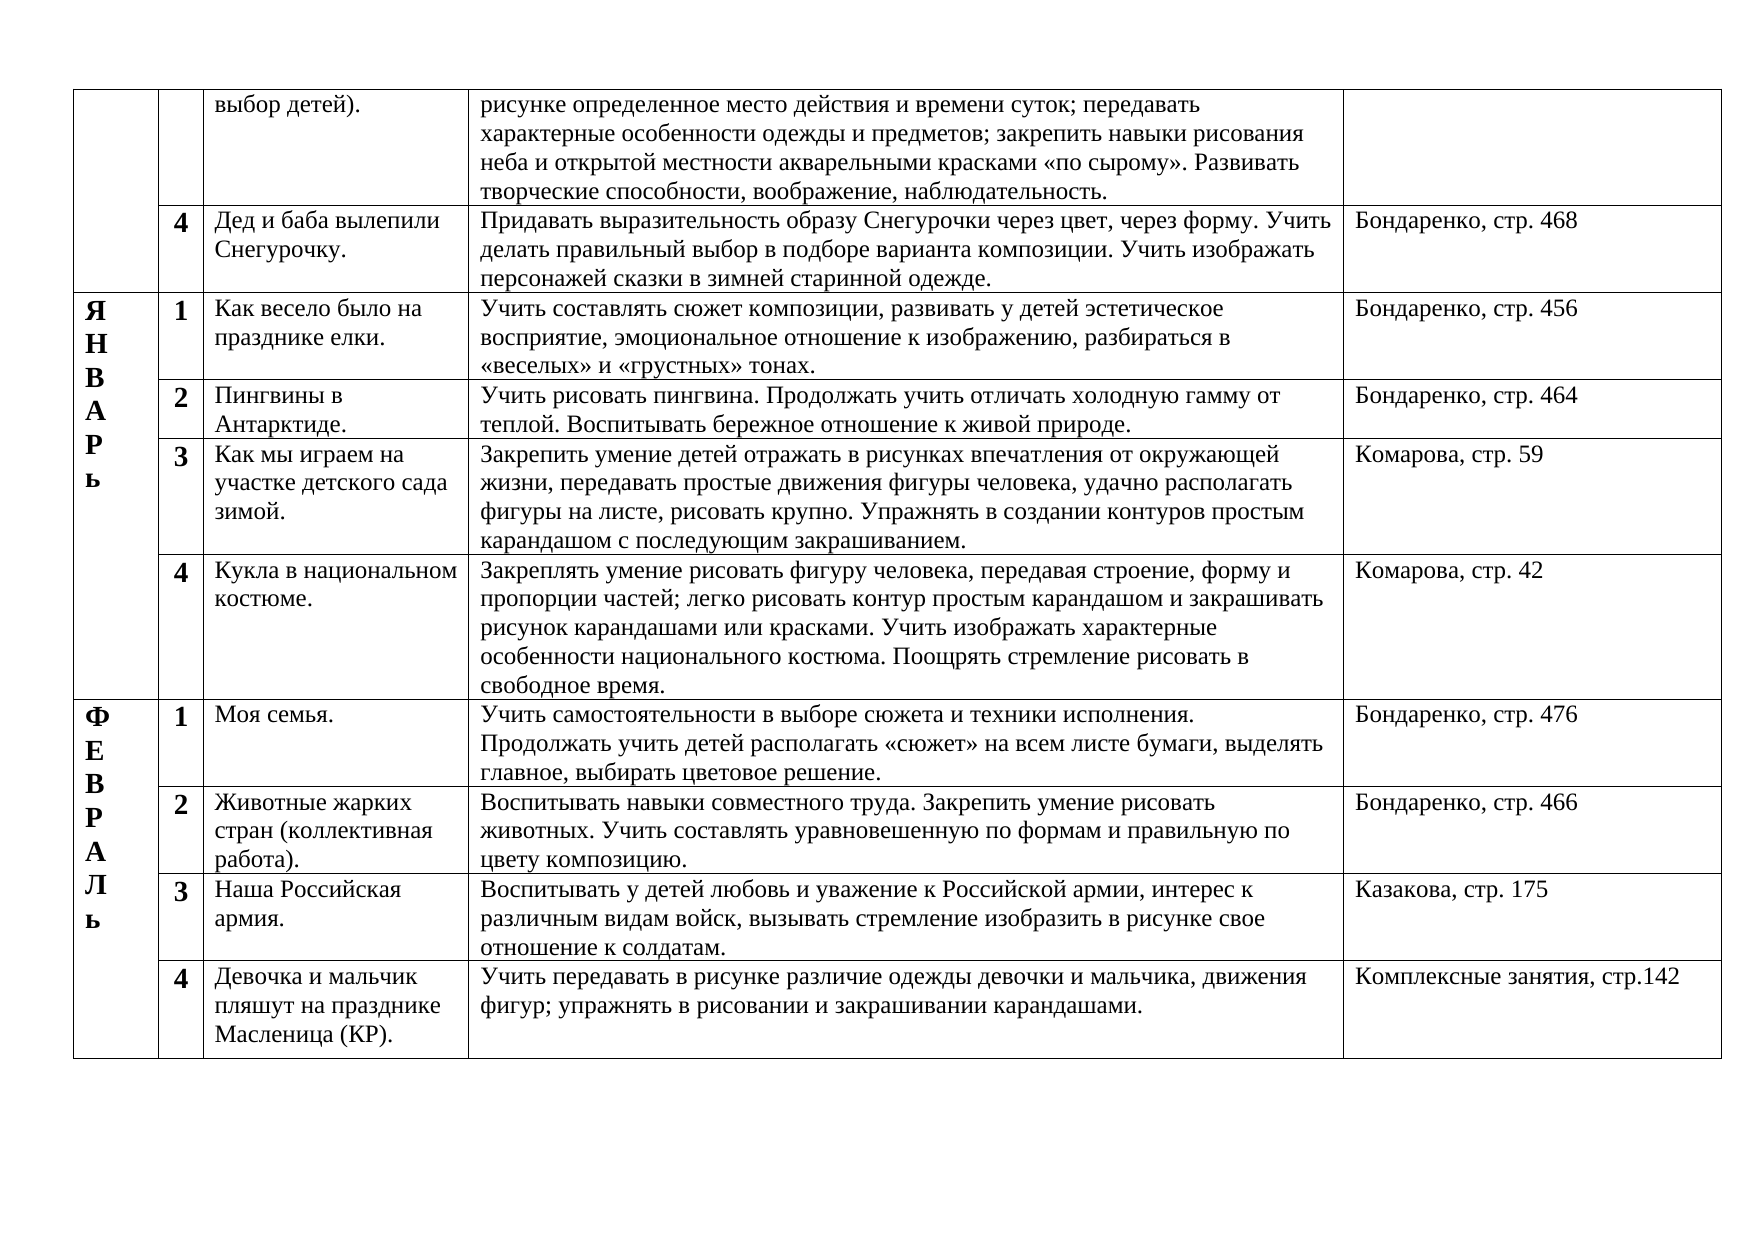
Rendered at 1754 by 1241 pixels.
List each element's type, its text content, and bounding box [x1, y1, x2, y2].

table_cell 2 [159, 787, 203, 873]
table_cell Учить рисовать пингвина. Продолжать учить отличать холодную гамму от теплой. Воспитывать бережное отношение к живой природе. [469, 380, 1343, 438]
table_cell Учить самостоятельности в выборе сюжета и техники исполнения. Продолжать учить детей располагать «сюжет» на всем листе бумаги, выделять главное, выбирать цветовое решение. [469, 700, 1343, 786]
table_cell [1344, 90, 1721, 204]
table_cell Моя семья. [204, 700, 468, 786]
table_cell 3 [159, 874, 203, 960]
table_cell Бондаренко, стр. 466 [1344, 787, 1721, 873]
table_cell Наша Российская армия. [204, 874, 468, 960]
table_cell Бондаренко, стр. 476 [1344, 700, 1721, 786]
table_cell 4 [159, 206, 203, 292]
table_cell Бондаренко, стр. 464 [1344, 380, 1721, 438]
table_cell Животные жарких стран (коллективная работа). [204, 787, 468, 873]
table_cell 1 [159, 293, 203, 379]
table_cell Бондаренко, стр. 468 [1344, 206, 1721, 292]
table_cell 2 [159, 380, 203, 438]
table_cell Как весело было на празднике елки. [204, 293, 468, 379]
table_cell Комарова, стр. 59 [1344, 439, 1721, 554]
table_cell Учить передавать в рисунке различие одежды девочки и мальчика, движения фигур; упражнять в рисовании и закрашивании карандашами. [469, 961, 1343, 1058]
table_cell 3 [159, 90, 203, 204]
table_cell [204, 90, 468, 204]
table_cell Придавать выразительность образу Снегурочки через цвет, через форму. Учить делать правильный выбор в подборе варианта композиции. Учить изображать персонажей сказки в зимней старинной одежде. [469, 206, 1343, 292]
table_cell Бондаренко, стр. 456 [1344, 293, 1721, 379]
table_cell Пингвины в Антарктиде. [204, 380, 468, 438]
table_cell Ф Е В Р А Л ь [74, 700, 158, 1058]
table_cell Воспитывать у детей любовь и уважение к Российской армии, интерес к различным видам войск, вызывать стремление изобразить в рисунке свое отношение к солдатам. [469, 874, 1343, 960]
table_cell Учить составлять сюжет композиции, развивать у детей эстетическое восприятие, эмоциональное отношение к изображению, разбираться в «веселых» и «грустных» тонах. [469, 293, 1343, 379]
table_cell Закреплять умение рисовать фигуру человека, передавая строение, форму и пропорции частей; легко рисовать контур простым карандашом и закрашивать рисунок карандашами или красками. Учить изображать характерные особенности национального костюма. Поощрять стремление рисовать в свободное время. [469, 555, 1343, 698]
table_cell Комплексные занятия, стр.142 [1344, 961, 1721, 1058]
table_cell Девочка и мальчик пляшут на празднике Масленица (КР). [204, 961, 468, 1058]
table_cell Кукла в национальном костюме. [204, 555, 468, 698]
table_cell 3 [159, 439, 203, 554]
table_cell Я Н В А Р ь [74, 293, 158, 698]
table_cell Воспитывать навыки совместного труда. Закрепить умение рисовать животных. Учить составлять уравновешенную по формам и правильную по цвету композицию. [469, 787, 1343, 873]
table_cell 4 [159, 961, 203, 1058]
table_cell Закрепить умение детей отражать в рисунках впечатления от окружающей жизни, передавать простые движения фигуры человека, удачно располагать фигуры на листе, рисовать крупно. Упражнять в создании контуров простым карандашом с последующим закрашиванием. [469, 439, 1343, 554]
table_cell 1 [159, 700, 203, 786]
table_cell Комарова, стр. 42 [1344, 555, 1721, 698]
table_cell Как мы играем на участке детского сада зимой. [204, 439, 468, 554]
table_cell Дед и баба вылепили Снегурочку. [204, 206, 468, 292]
table_cell Казакова, стр. 175 [1344, 874, 1721, 960]
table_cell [469, 90, 1343, 204]
table_cell 4 [159, 555, 203, 698]
